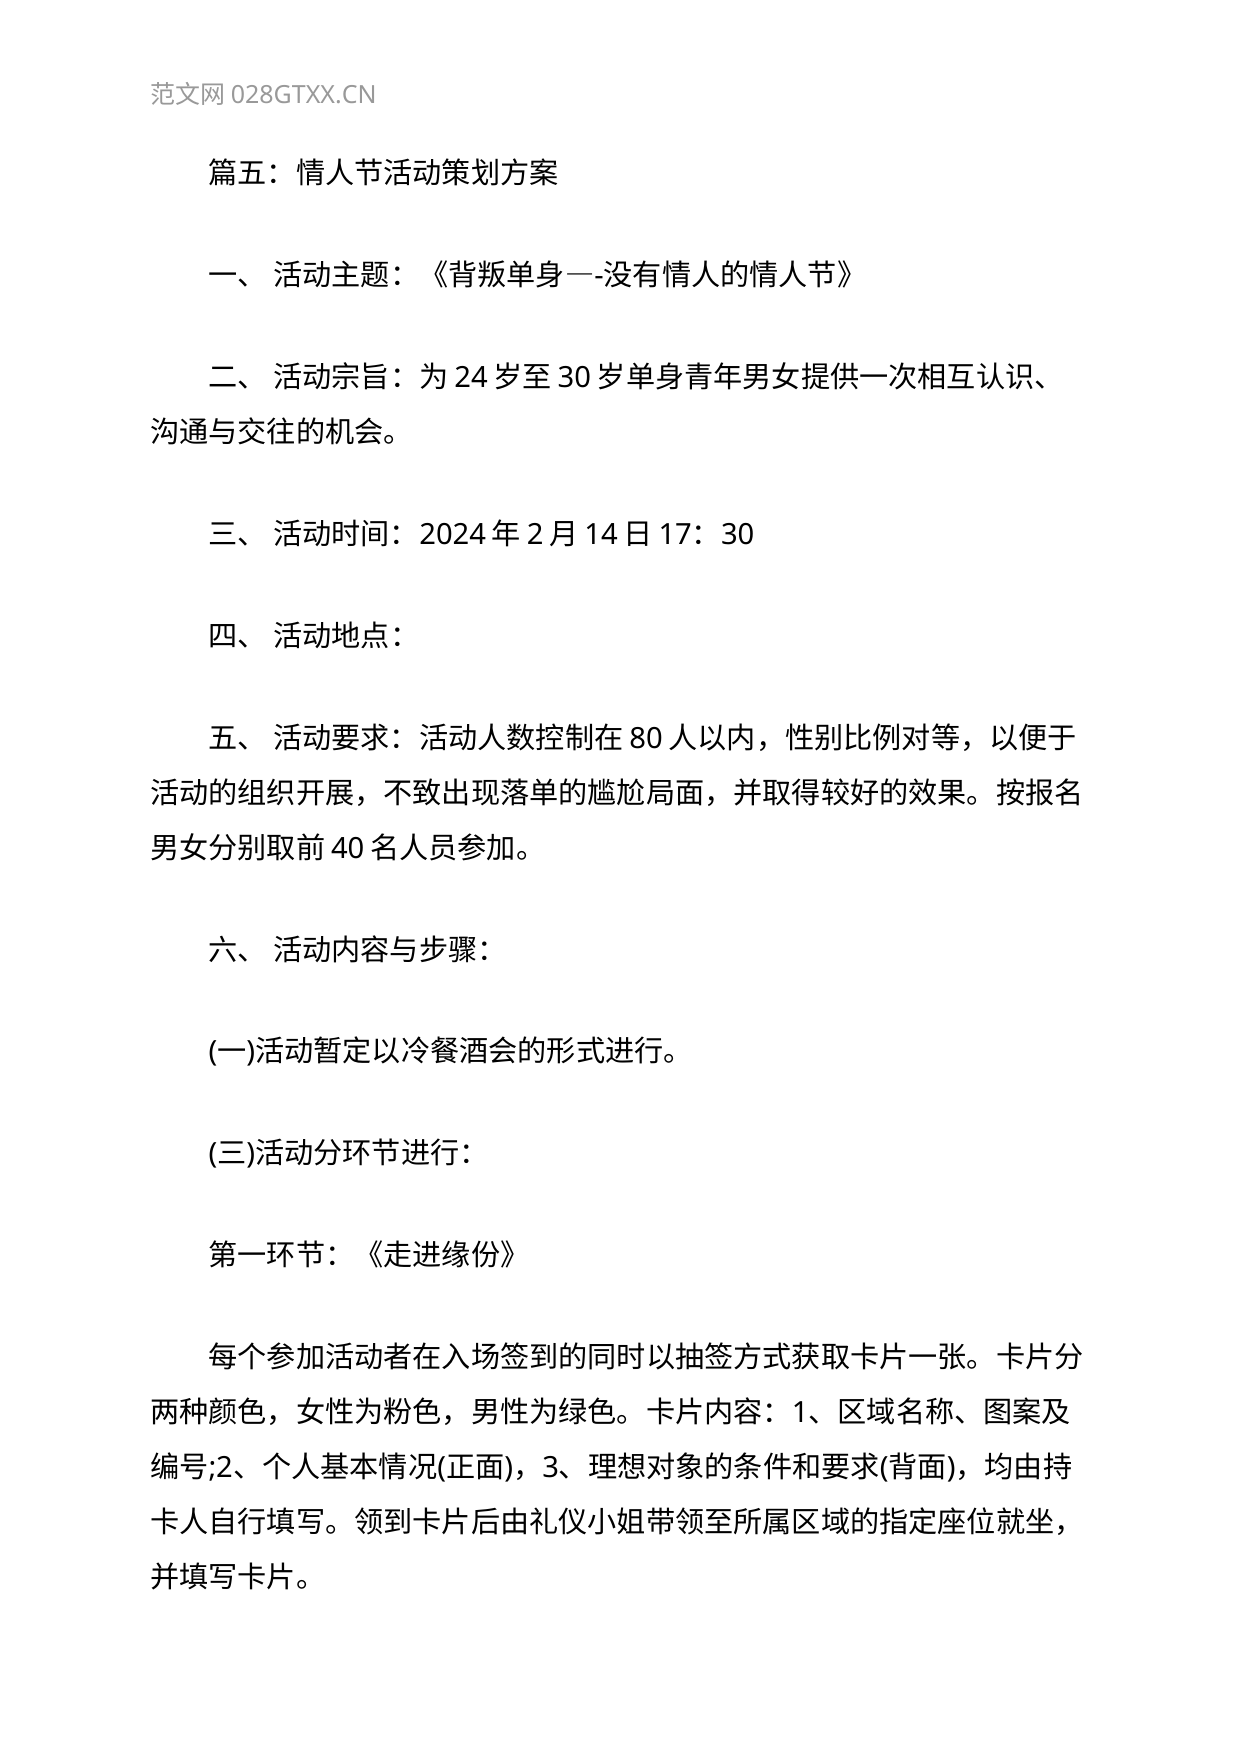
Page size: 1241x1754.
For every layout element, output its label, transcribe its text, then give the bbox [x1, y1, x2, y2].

text 篇五：情人节活动策划方案 [150, 150, 1090, 192]
text 第一环节：《走进缘份》 [150, 1232, 1090, 1274]
text 二、 活动宗旨：为24岁至30岁单身青年男女提供一次相互认识、沟通与交往的机会。 [150, 354, 1090, 451]
text (三)活动分环节进行： [150, 1130, 1090, 1172]
text 四、 活动地点： [150, 612, 1090, 655]
text 每个参加活动者在入场签到的同时以抽签方式获取卡片一张。卡片分两种颜色，女性为粉色，男性为绿色。卡片内容：1、区域名称、图案及编号;2、个人基本情况(正面)，3、理想对象的条件和要求(背面)，均由持卡人自行填写。领到卡片后由礼仪小姐带领至所属区域的指定座位就坐，并填写卡片。 [150, 1334, 1090, 1596]
text 一、 活动主题：《背叛单身—-没有情人的情人节》 [150, 252, 1090, 294]
text 六、 活动内容与步骤： [150, 926, 1090, 968]
text 五、 活动要求：活动人数控制在80人以内，性别比例对等，以便于活动的组织开展，不致出现落单的尴尬局面，并取得较好的效果。按报名男女分别取前40名人员参加。 [150, 714, 1090, 867]
text (一)活动暂定以冷餐酒会的形式进行。 [150, 1028, 1090, 1070]
text 三、 活动时间：2024年2月14日17：30 [150, 511, 1090, 553]
